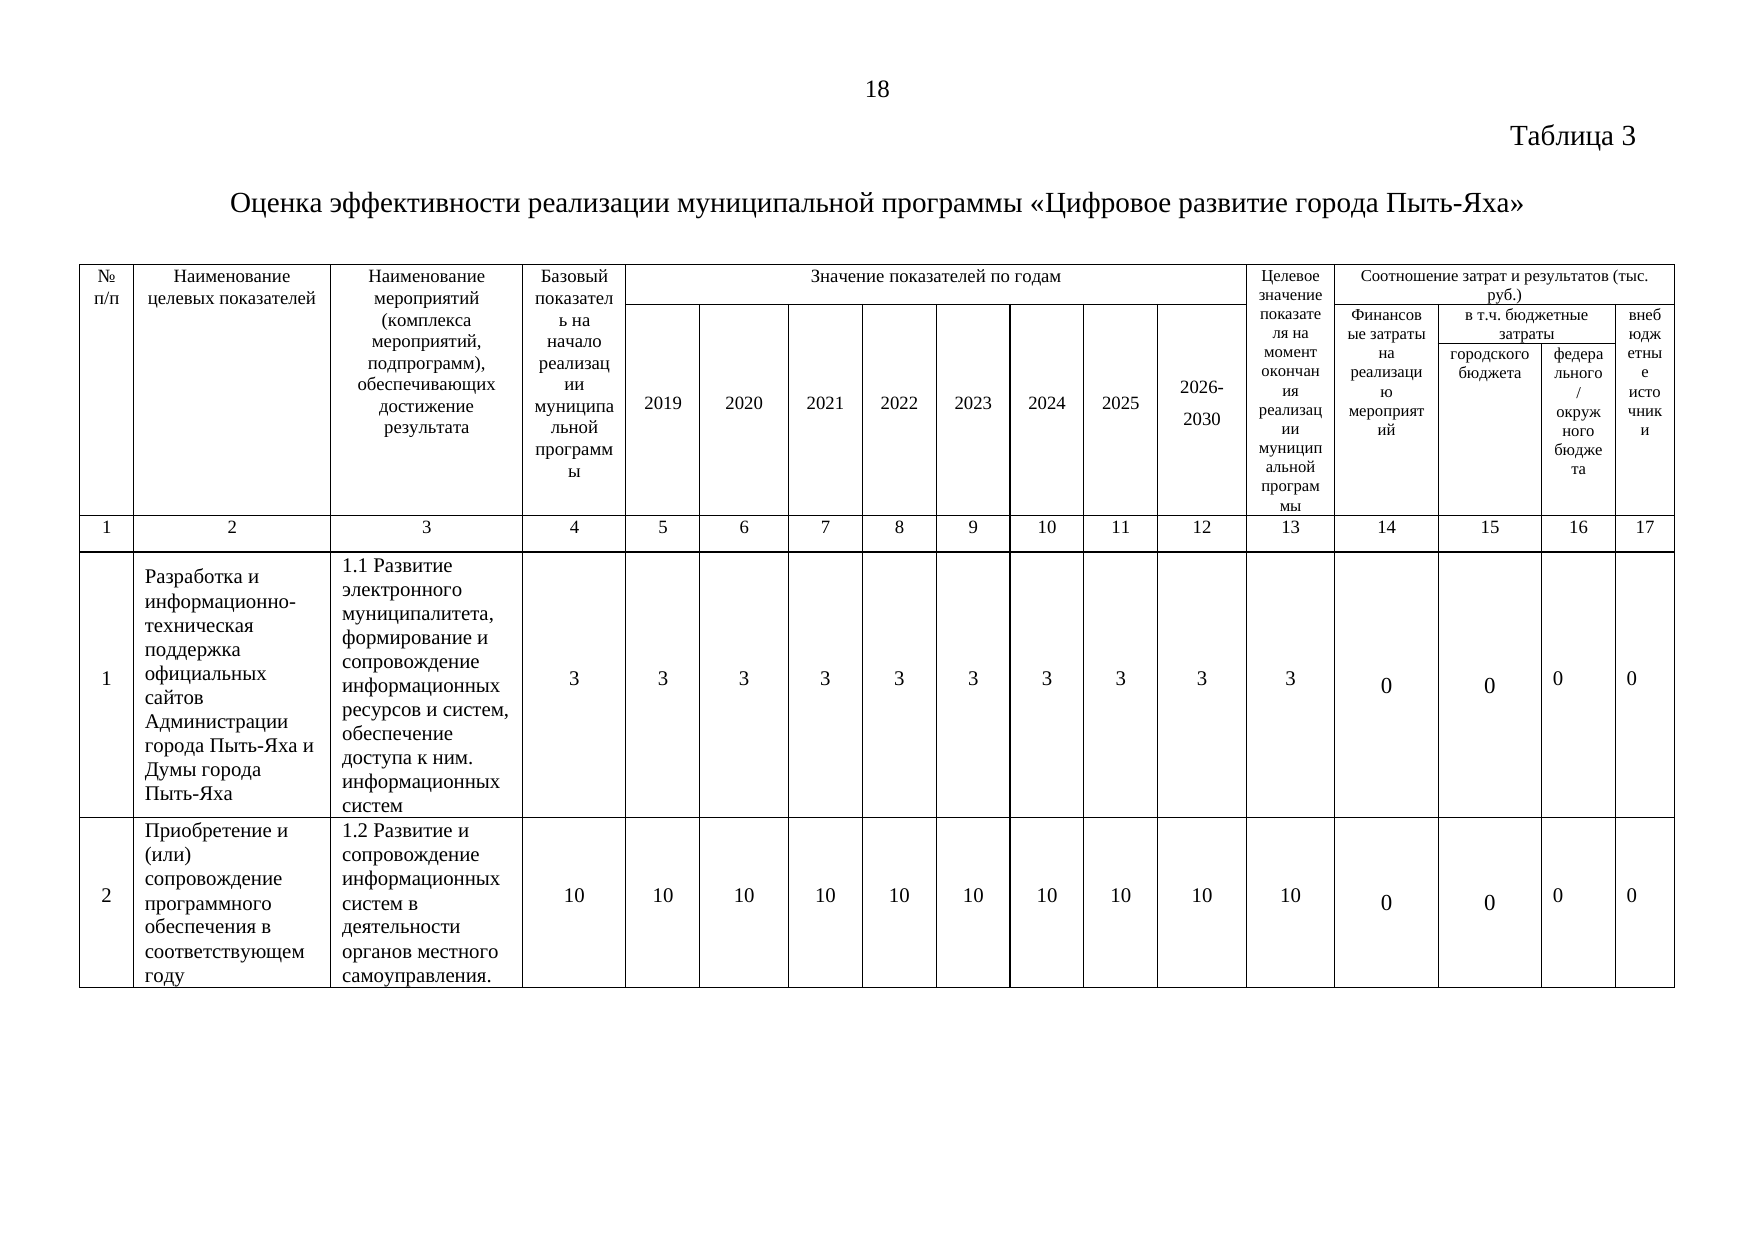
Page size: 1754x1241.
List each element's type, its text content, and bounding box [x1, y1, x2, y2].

table_cell 45536,6 [1335, 818, 1438, 987]
table_cell 3 [789, 553, 862, 817]
table_cell 5 [626, 516, 699, 551]
table_cell 2020 [700, 305, 788, 514]
table_header Наименование мероприятий (комплекса мероприятий, подпрограмм), обеспечивающих достижение результата [331, 265, 522, 514]
table_cell 3 [1084, 553, 1157, 817]
table_cell 3 [937, 553, 1009, 817]
table_cell 10 [1011, 818, 1083, 987]
table_cell 9 [937, 516, 1009, 551]
table_header Целевое значение показателя на момент окончания реализации муниципальной программы [1247, 265, 1334, 514]
table_cell 3 [1247, 553, 1334, 817]
table_cell 3 [863, 553, 936, 817]
table_cell 6 [700, 516, 788, 551]
table_cell 0 [1616, 818, 1674, 987]
table_cell 2 [80, 818, 133, 987]
table_cell 1.2 Развитие и сопровождение информационных систем в деятельности органов местного самоуправления. [331, 818, 522, 987]
table_cell 8 [863, 516, 936, 551]
table_cell Финансовые затраты на реализацию мероприятий [1335, 305, 1438, 514]
table_header Значение показателей по годам [626, 265, 1246, 304]
table_cell 10 [700, 818, 788, 987]
table_cell 2022 [863, 305, 936, 514]
table_cell 12 [1158, 516, 1246, 551]
table_cell 0 [1616, 553, 1674, 817]
table_cell 2024 [1011, 305, 1083, 514]
table_cell 3 [1158, 553, 1246, 817]
table_cell 3 [700, 553, 788, 817]
table_cell 3 [1011, 553, 1083, 817]
table_cell федерального/ окружного бюджета [1542, 344, 1615, 514]
table_header Наименование целевых показателей [134, 265, 330, 514]
table_cell 2023 [937, 305, 1009, 514]
table_cell 10 [789, 818, 862, 987]
table_cell 1 [80, 516, 133, 551]
table_cell 3 [626, 553, 699, 817]
table_cell 10 [1011, 516, 1083, 551]
table_cell 2026-2030 [1158, 305, 1246, 514]
table_cell 15 [1439, 516, 1541, 551]
table_cell 14 [1335, 516, 1438, 551]
table_cell 2 [134, 516, 330, 551]
table_cell 17 [1616, 516, 1674, 551]
text Таблица 3 [118, 118, 1636, 152]
table_cell 10 [523, 818, 625, 987]
table_cell 3 [523, 553, 625, 817]
table_cell 2021 [789, 305, 862, 514]
table_cell Приобретение и (или) сопровождение программного обеспечения в соответствующем году [134, 818, 330, 987]
table_cell 10 [626, 818, 699, 987]
table_cell 2019 [626, 305, 699, 514]
table_cell внебюджетные источники [1616, 305, 1674, 514]
table_cell 10 [1084, 818, 1157, 987]
table_cell 7 [789, 516, 862, 551]
table_cell городского бюджета [1439, 344, 1541, 514]
text Оценка эффективности реализации муниципальной программы «Цифровое развитие города Пыть-Яха» [118, 185, 1636, 219]
table_header Базовый показатель на начало реализации муниципальной программы [523, 265, 625, 514]
table_cell 0 [1542, 818, 1615, 987]
table_cell 10 [1158, 818, 1246, 987]
table_cell 0 [1542, 553, 1615, 817]
table_cell 4 [523, 516, 625, 551]
table_header № п/п [80, 265, 133, 514]
table_cell 866,0 [1439, 553, 1541, 817]
table_cell в т.ч. бюджетные затраты [1439, 305, 1615, 343]
table_cell 1 [80, 553, 133, 817]
table_cell Разработка и информационно-техническая поддержка официальных сайтов Администрации города Пыть-Яха и Думы города Пыть-Яха [134, 553, 330, 817]
table_cell 1.1 Развитие электронного муниципалитета, формирование и сопровождение информационных ресурсов и систем, обеспечение доступа к ним. информационных систем [331, 553, 522, 817]
table_header Соотношение затрат и результатов (тыс. руб.) [1335, 265, 1674, 304]
table_cell 3 [331, 516, 522, 551]
table_cell 16 [1542, 516, 1615, 551]
table_cell 866,0 [1335, 553, 1438, 817]
table_cell 13 [1247, 516, 1334, 551]
table_cell 11 [1084, 516, 1157, 551]
table_cell 2025 [1084, 305, 1157, 514]
table_cell 45536,6 [1439, 818, 1541, 987]
table_cell 10 [937, 818, 1009, 987]
table_cell 10 [863, 818, 936, 987]
table_cell 10 [1247, 818, 1334, 987]
